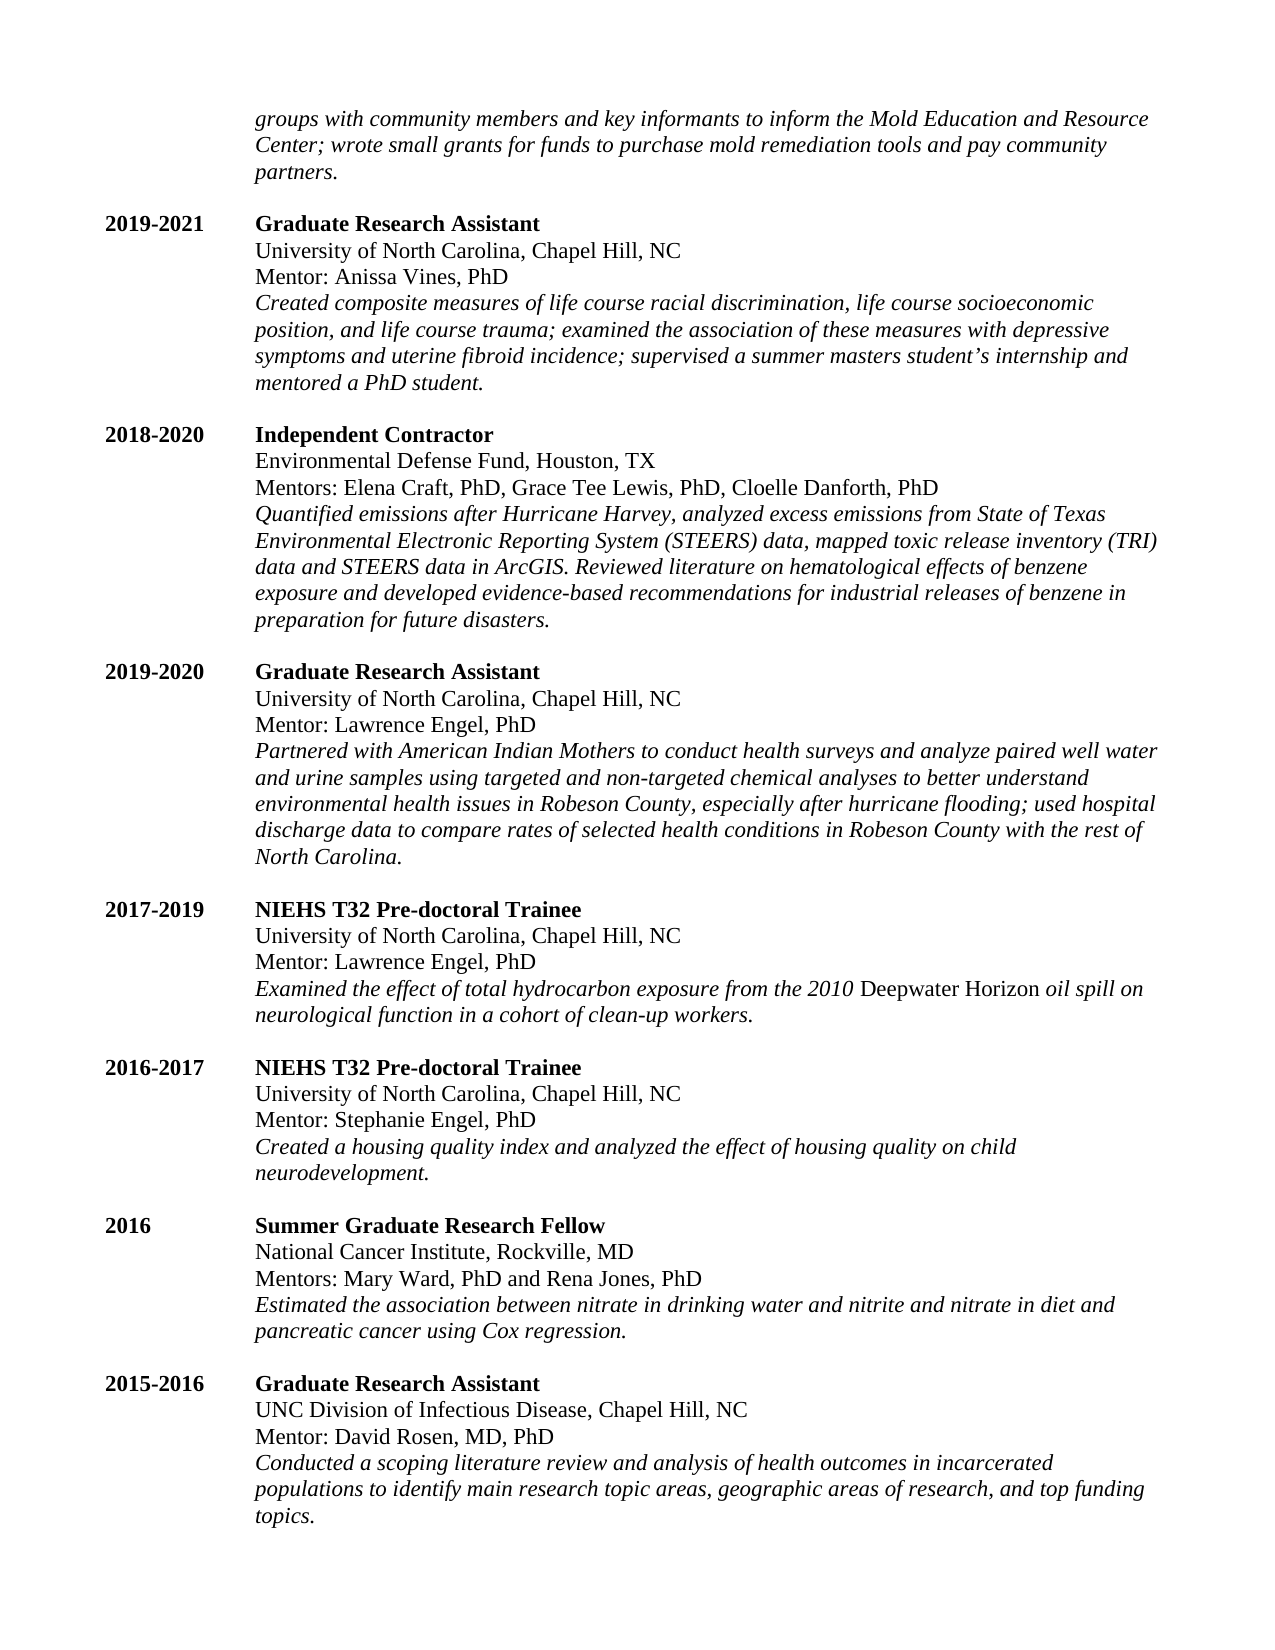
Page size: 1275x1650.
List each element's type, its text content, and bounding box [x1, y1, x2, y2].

text Conducted a scoping literature review and analysis of health outcomes in incarcerated populations to identify main research topic areas, geographic areas of research, and top funding topics. [255, 1449, 1170, 1528]
text Mentors: Elena Craft, PhD, Grace Tee Lewis, PhD, Cloelle Danforth, PhD [225, 474, 1170, 500]
text Created composite measures of life course racial discrimination, life course socioeconomic position, and life course trauma; examined the association of these measures with depressive symptoms and uterine fibroid incidence; supervised a summer masters student’s internship and mentored a PhD student. [255, 289, 1170, 395]
text UNC Division of Infectious Disease, Chapel Hill, NC [225, 1396, 1170, 1423]
text Mentor: Stephanie Engel, PhD [165, 1106, 1170, 1133]
text 2019-2021 Graduate Research Assistant [105, 210, 1170, 237]
text 2017-2019 NIEHS T32 Pre-doctoral Trainee [105, 896, 1170, 922]
text Quantified emissions after Hurricane Harvey, analyzed excess emissions from State of Texas Environmental Electronic Reporting System (STEERS) data, mapped toxic release inventory (TRI) data and STEERS data in ArcGIS. Reviewed literature on hematological effects of benzene exposure and developed evidence-based recommendations for industrial releases of benzene in preparation for future disasters. [551, 500, 1170, 632]
text Mentor: Anissa Vines, PhD [165, 263, 1170, 289]
text 2018-2020 Independent Contractor [105, 421, 1170, 448]
text Partnered with American Indian Mothers to conduct health surveys and analyze paired well water and urine samples using targeted and non-targeted chemical analyses to better understand environmental health issues in Robeson County, especially after hurricane flooding; used hospital discharge data to compare rates of selected health conditions in Robeson County with the rest of North Carolina. [255, 737, 1170, 869]
text University of North Carolina, Chapel Hill, NC [225, 1080, 1170, 1106]
text Mentors: Mary Ward, PhD and Rena Jones, PhD [225, 1264, 1170, 1291]
text University of North Carolina, Chapel Hill, NC [225, 922, 1170, 948]
text 2016-2017 NIEHS T32 Pre-doctoral Trainee [105, 1054, 1170, 1080]
text Mentor: David Rosen, MD, PhD [105, 1423, 1170, 1449]
text 2019-2020 Graduate Research Assistant [105, 658, 1170, 685]
text Mentor: Lawrence Engel, PhD [165, 711, 1170, 737]
text Environmental Defense Fund, Houston, TX [225, 448, 1170, 474]
text Examined the effect of total hydrocarbon exposure from the 2010 Deepwater Horizon oil spill on neurological function in a cohort of clean-up workers. [255, 975, 1170, 1027]
text University of North Carolina, Chapel Hill, NC [225, 237, 1170, 263]
text Mentor: Lawrence Engel, PhD [165, 948, 1170, 975]
text 2016 Summer Graduate Research Fellow [105, 1212, 1170, 1238]
text University of North Carolina, Chapel Hill, NC [225, 685, 1170, 711]
text Estimated the association between nitrate in drinking water and nitrite and nitrate in diet and pancreatic cancer using Cox regression. [255, 1291, 1170, 1344]
text 2015-2016 Graduate Research Assistant [105, 1370, 1170, 1396]
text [255, 105, 1170, 184]
text National Cancer Institute, Rockville, MD [225, 1238, 1170, 1264]
text Created a housing quality index and analyzed the effect of housing quality on child neurodevelopment. [255, 1133, 1170, 1186]
